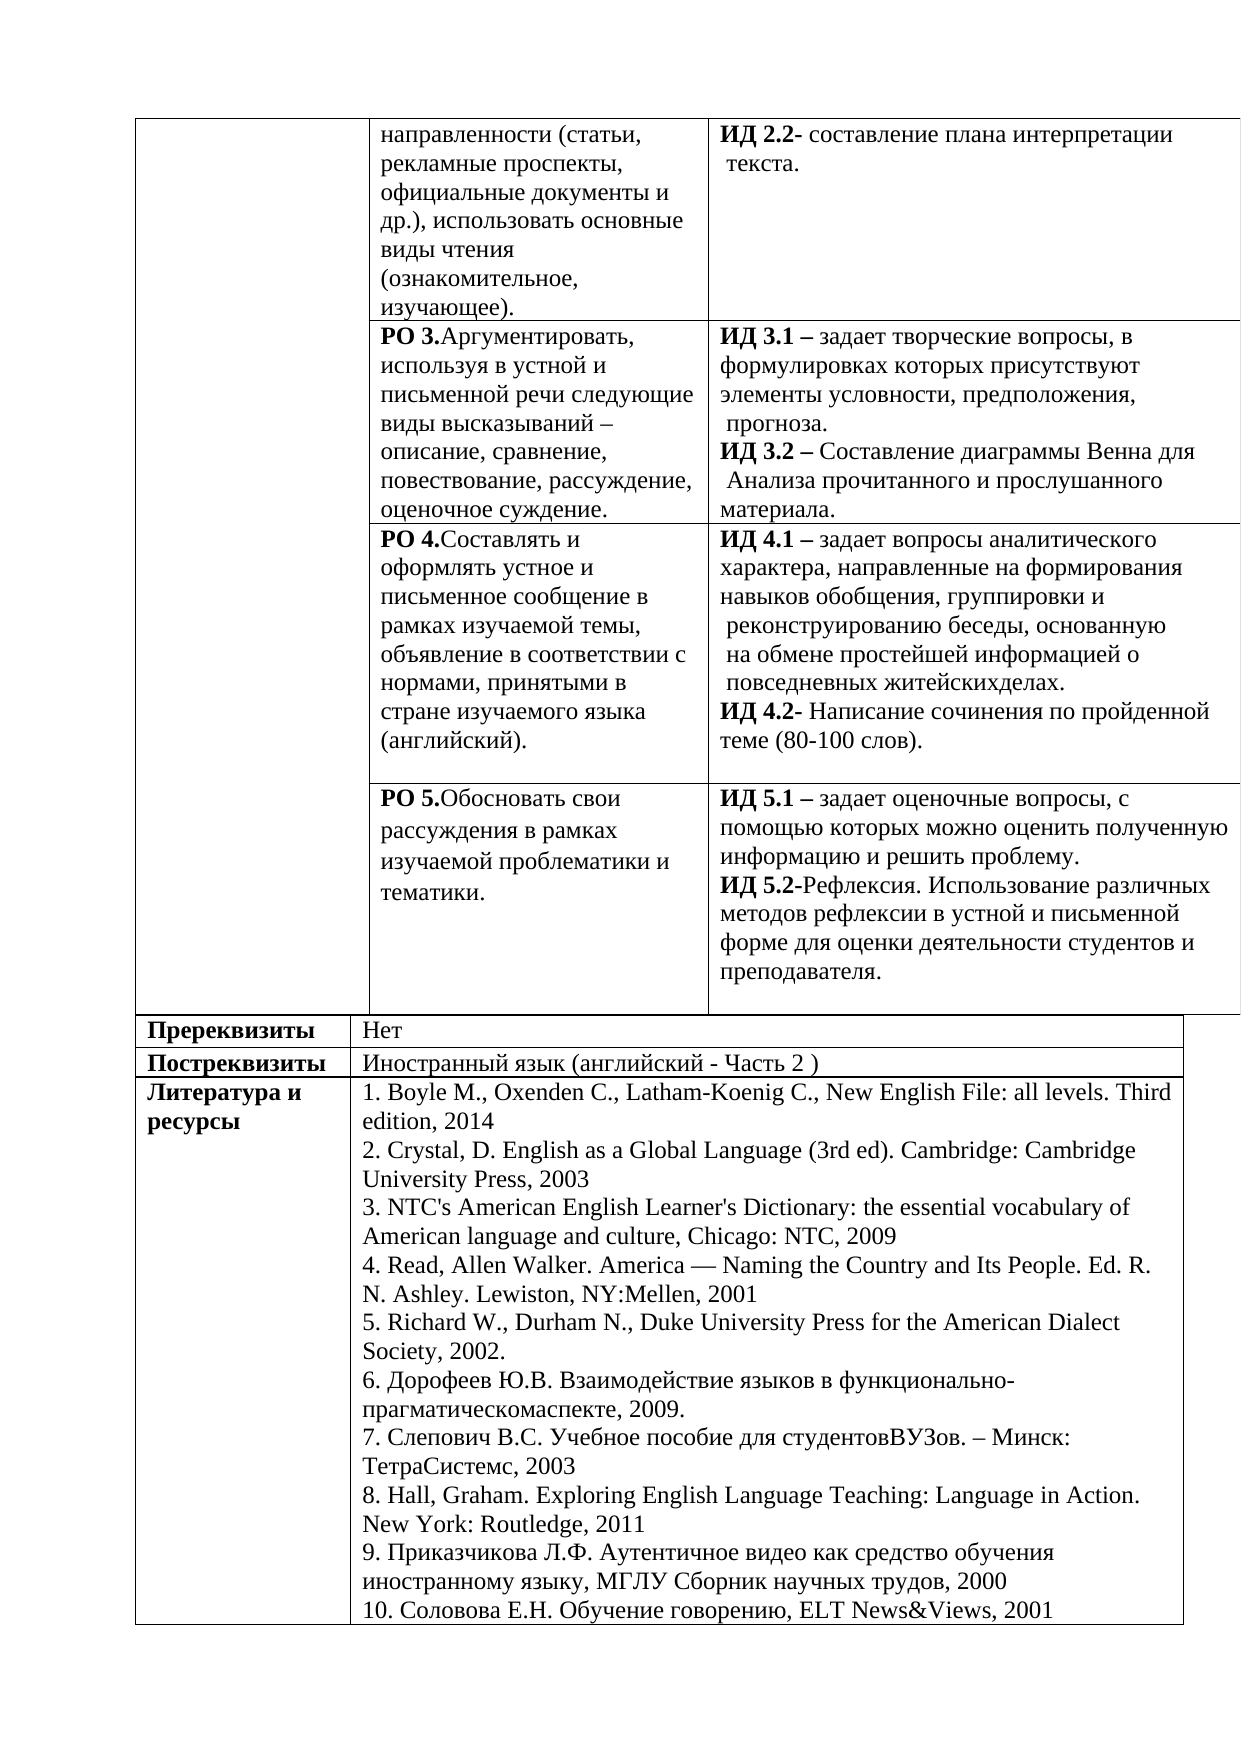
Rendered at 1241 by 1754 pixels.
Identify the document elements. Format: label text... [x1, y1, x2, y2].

table_header Нет [351, 1016, 1183, 1047]
table_cell ИД 5.1 – задает оценочные вопросы, с помощью которых можно оценить полученную информацию и решить проблему. ИД 5.2-Рефлексия. Использование различных методов рефлексии в устной и письменной форме для оценки деятельности студентов и преподавателя. [709, 784, 1240, 1013]
table_cell Постреквизиты [136, 1048, 350, 1076]
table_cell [136, 1078, 350, 1624]
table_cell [370, 119, 708, 320]
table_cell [351, 1078, 1183, 1624]
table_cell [709, 119, 1240, 320]
table_cell РО 3.Аргументировать, используя в устной и письменной речи следующие виды высказываний – описание, сравнение, повествование, рассуждение, оценочное суждение. [370, 321, 708, 523]
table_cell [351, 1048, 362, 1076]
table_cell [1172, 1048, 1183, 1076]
table_cell РО 5.Обосновать свои рассуждения в рамках изучаемой проблематики и тематики. [370, 784, 708, 1013]
table_cell [136, 119, 369, 1013]
table_cell ИД 4.1 – задает вопросы аналитического характера, направленные на формирования навыков обобщения, группировки и реконструированию беседы, основанную на обмене простейшей информацией о повседневных житейскихделах. ИД 4.2- Написание сочинения по пройденной теме (80-100 слов). [709, 524, 1240, 782]
table_cell ИД 3.1 – задает творческие вопросы, в формулировках которых присутствуют элементы условности, предположения, прогноза. ИД 3.2 – Составление диаграммы Венна для Анализа прочитанного и прослушанного материала. [709, 321, 1240, 523]
table_cell РО 4.Составлять и оформлять устное и письменное сообщение в рамках изучаемой темы, объявление в соответствии с нормами, принятыми в стране изучаемого языка (английский). [370, 524, 708, 782]
table_header Пререквизиты [136, 1016, 350, 1047]
